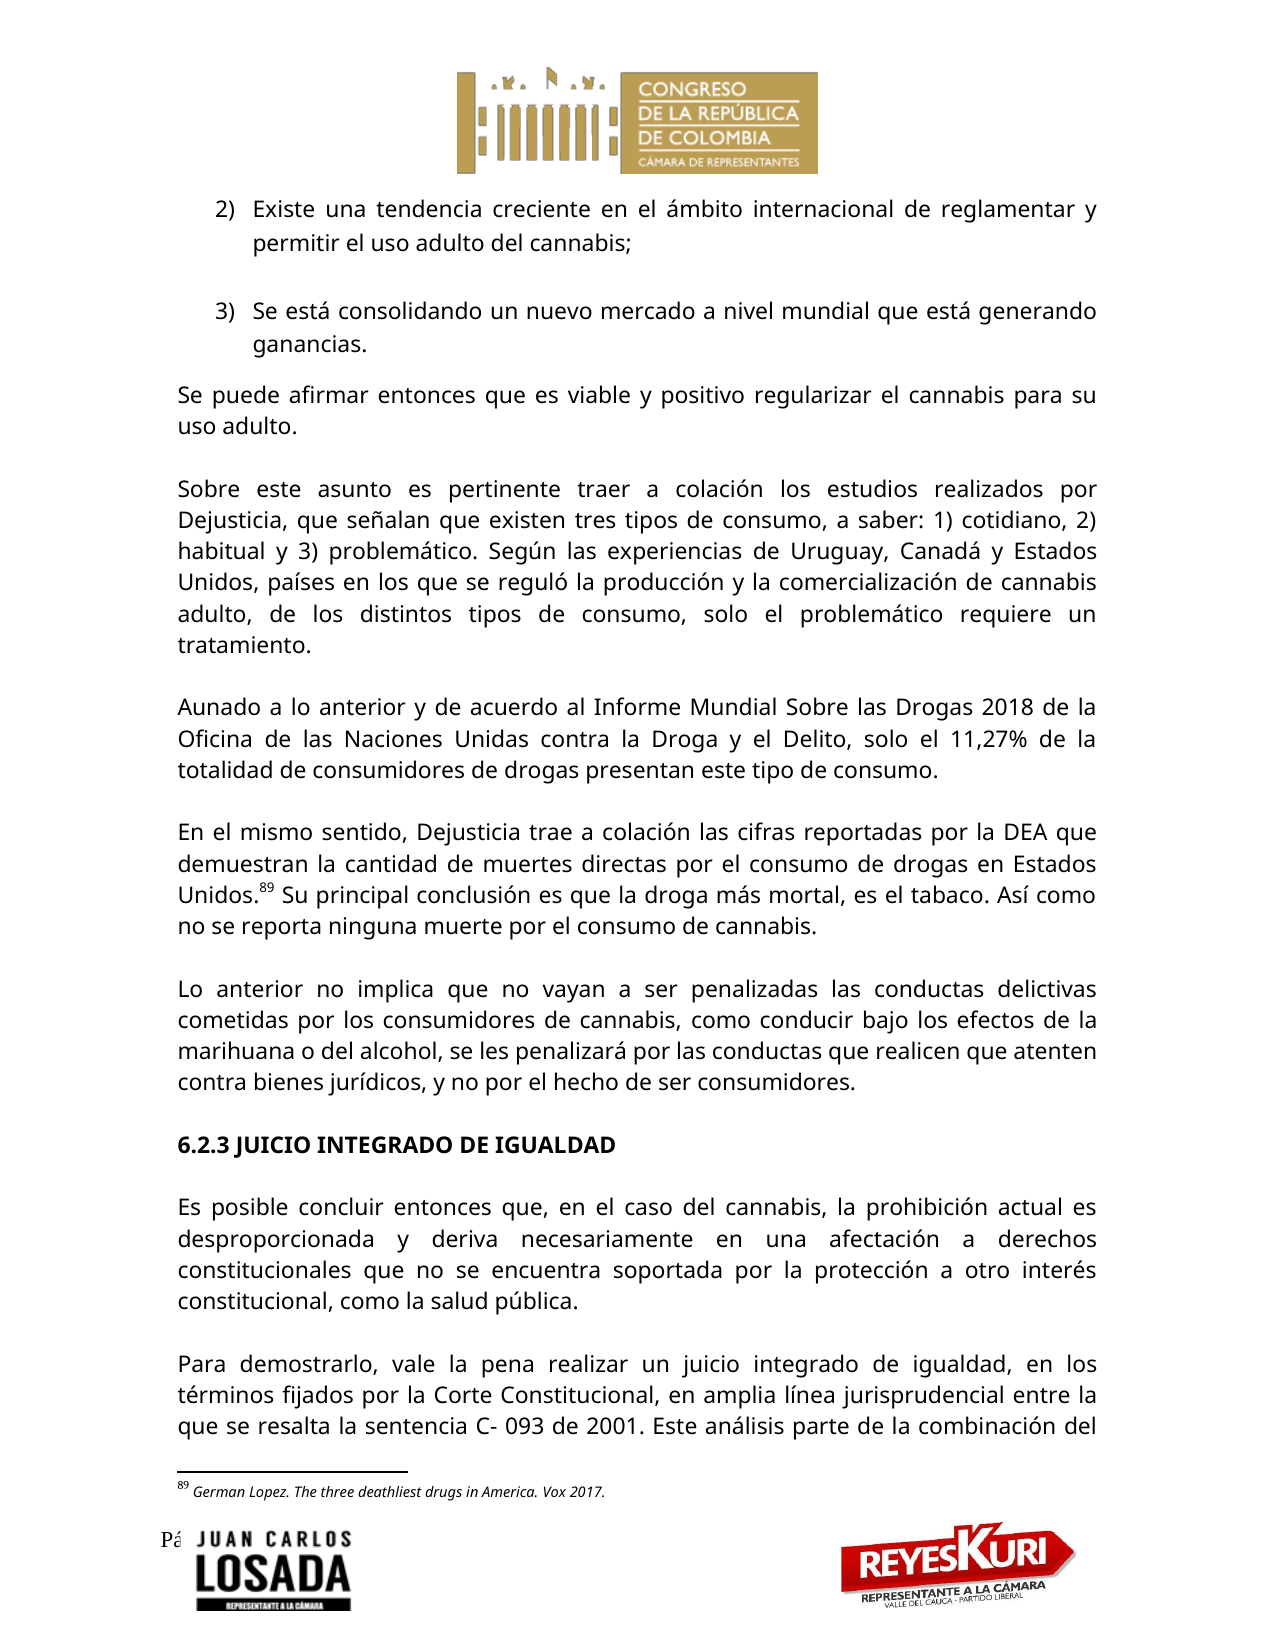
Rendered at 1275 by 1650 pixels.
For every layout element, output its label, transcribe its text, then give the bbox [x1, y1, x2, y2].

text En el mismo sentido, Dejusticia trae a colación las cifras reportadas por la DEA que demuestran la cantidad de muertes directas por el consumo de drogas en Estados Unidos. Su principal conclusión es que la droga más mortal, es el tabaco. Así como no se reporta ninguna muerte por el consumo de cannabis. [177, 816, 1098, 941]
list Se está consolidando un nuevo mercado a nivel mundial que está generando ganancias. [215, 295, 1098, 360]
list Existe una tendencia creciente en el ámbito internacional de reglamentar y permitir el uso adulto del cannabis; [215, 193, 1098, 258]
picture [180, 1522, 359, 1611]
text 6.2.3 JUICIO INTEGRADO DE IGUALDAD [177, 1129, 1098, 1160]
picture [841, 1522, 1077, 1608]
text Lo anterior no implica que no vayan a ser penalizadas las conductas delictivas cometidas por los consumidores de cannabis, como conducir bajo los efectos de la marihuana o del alcohol, se les penalizará por las conductas que realicen que atenten contra bienes jurídicos, y no por el hecho de ser consumidores. [177, 973, 1098, 1098]
text Sobre este asunto es pertinente traer a colación los estudios realizados por Dejusticia, que señalan que existen tres tipos de consumo, a saber: 1) cotidiano, 2) habitual y 3) problemático. Según las experiencias de Uruguay, Canadá y Estados Unidos, países en los que se reguló la producción y la comercialización de cannabis adulto, de los distintos tipos de consumo, solo el problemático requiere un tratamiento. [177, 473, 1098, 660]
text Es posible concluir entonces que, en el caso del cannabis, la prohibición actual es desproporcionada y deriva necesariamente en una afectación a derechos constitucionales que no se encuentra soportada por la protección a otro interés constitucional, como la salud pública. [177, 1191, 1098, 1316]
text Aunado a lo anterior y de acuerdo al Informe Mundial Sobre las Drogas 2018 de la Oficina de las Naciones Unidas contra la Droga y el Delito, solo el 11,27% de la totalidad de consumidores de drogas presentan este tipo de consumo. [177, 691, 1098, 785]
text Se puede afirmar entonces que es viable y positivo regularizar el cannabis para su uso adulto. [177, 379, 1098, 441]
picture [457, 67, 818, 174]
